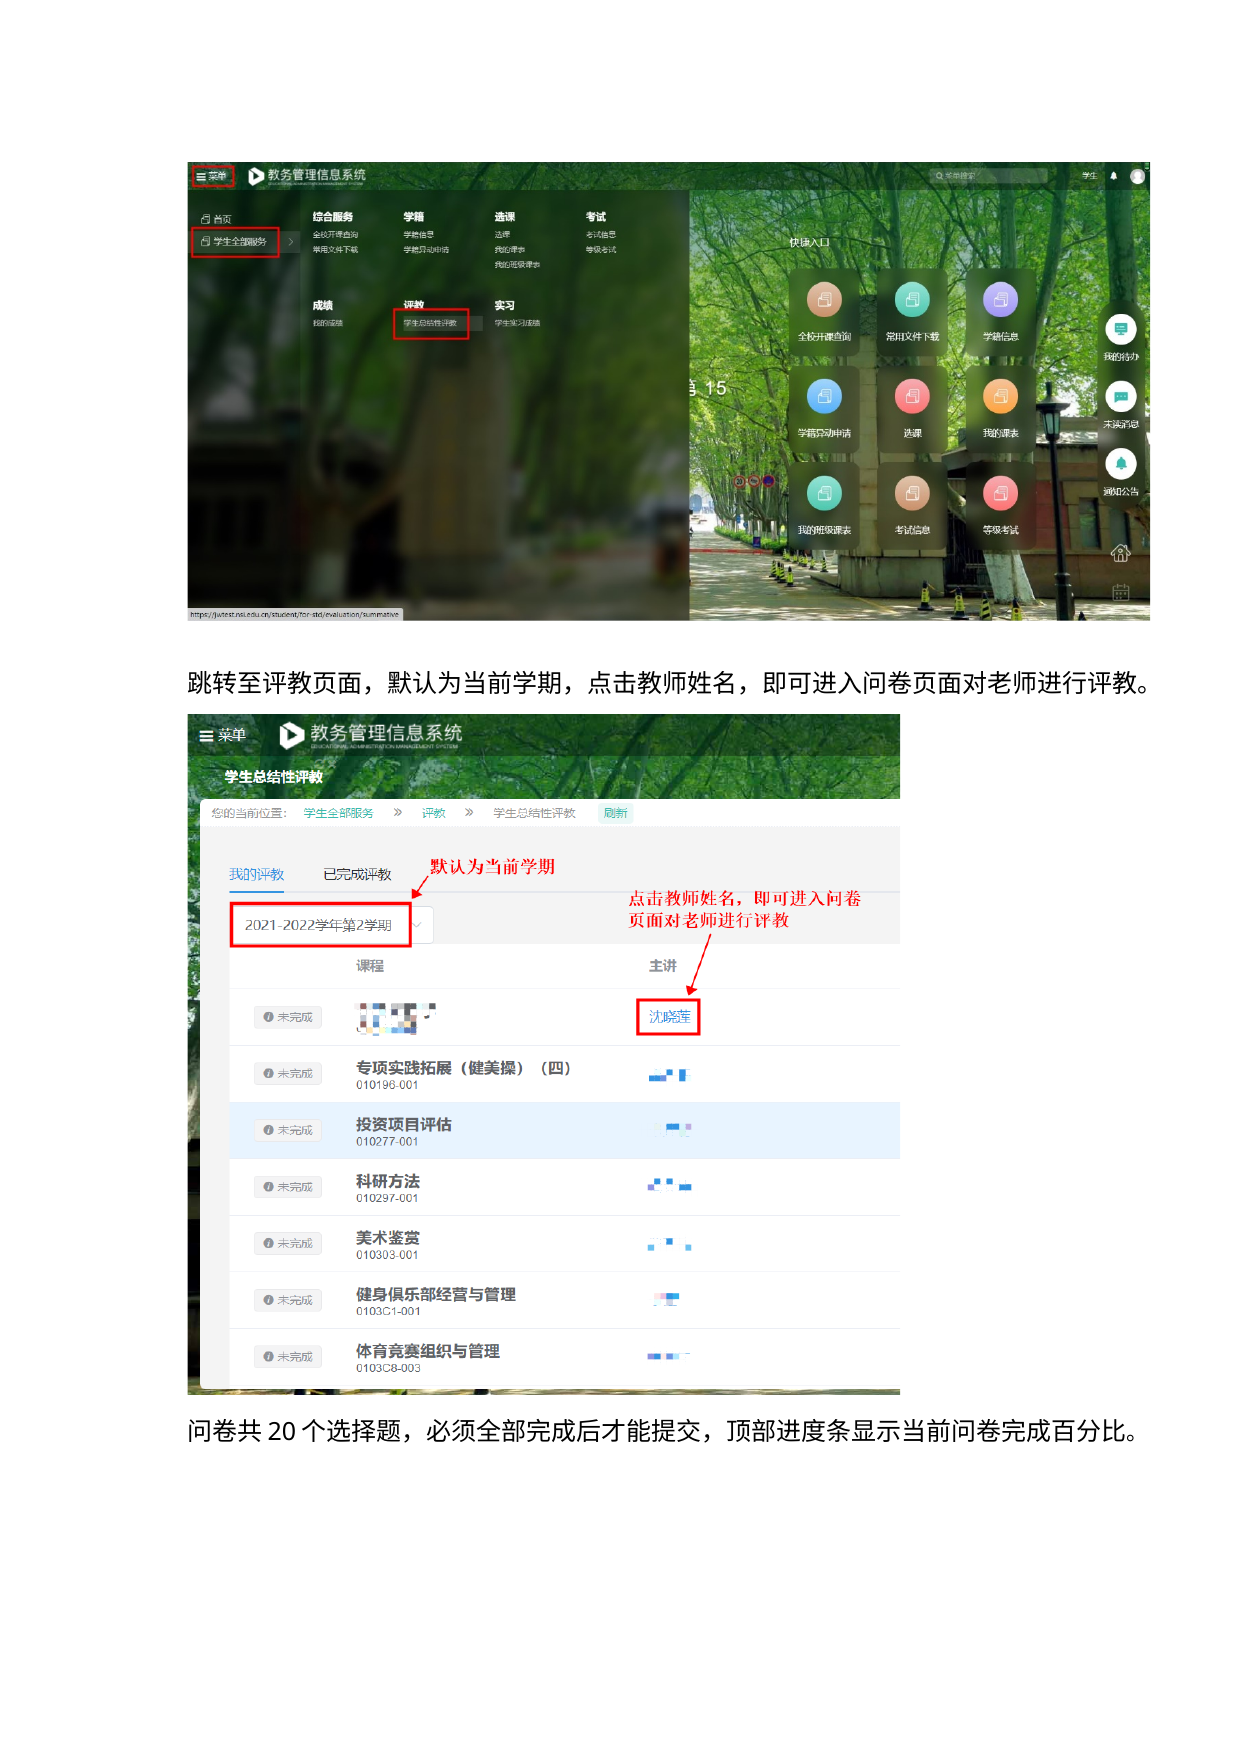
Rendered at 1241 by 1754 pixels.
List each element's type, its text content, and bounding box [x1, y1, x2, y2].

text 跳转至评教页面，默认为当前学期，点击教师姓名，即可进入问卷页面对老师进行评教。 [187, 649, 1150, 714]
text 问卷共20个选择题，必须全部完成后才能提交，顶部进度条显示当前问卷完成百分比。 [187, 1397, 1150, 1462]
picture [187, 714, 901, 1395]
picture [187, 162, 1150, 621]
